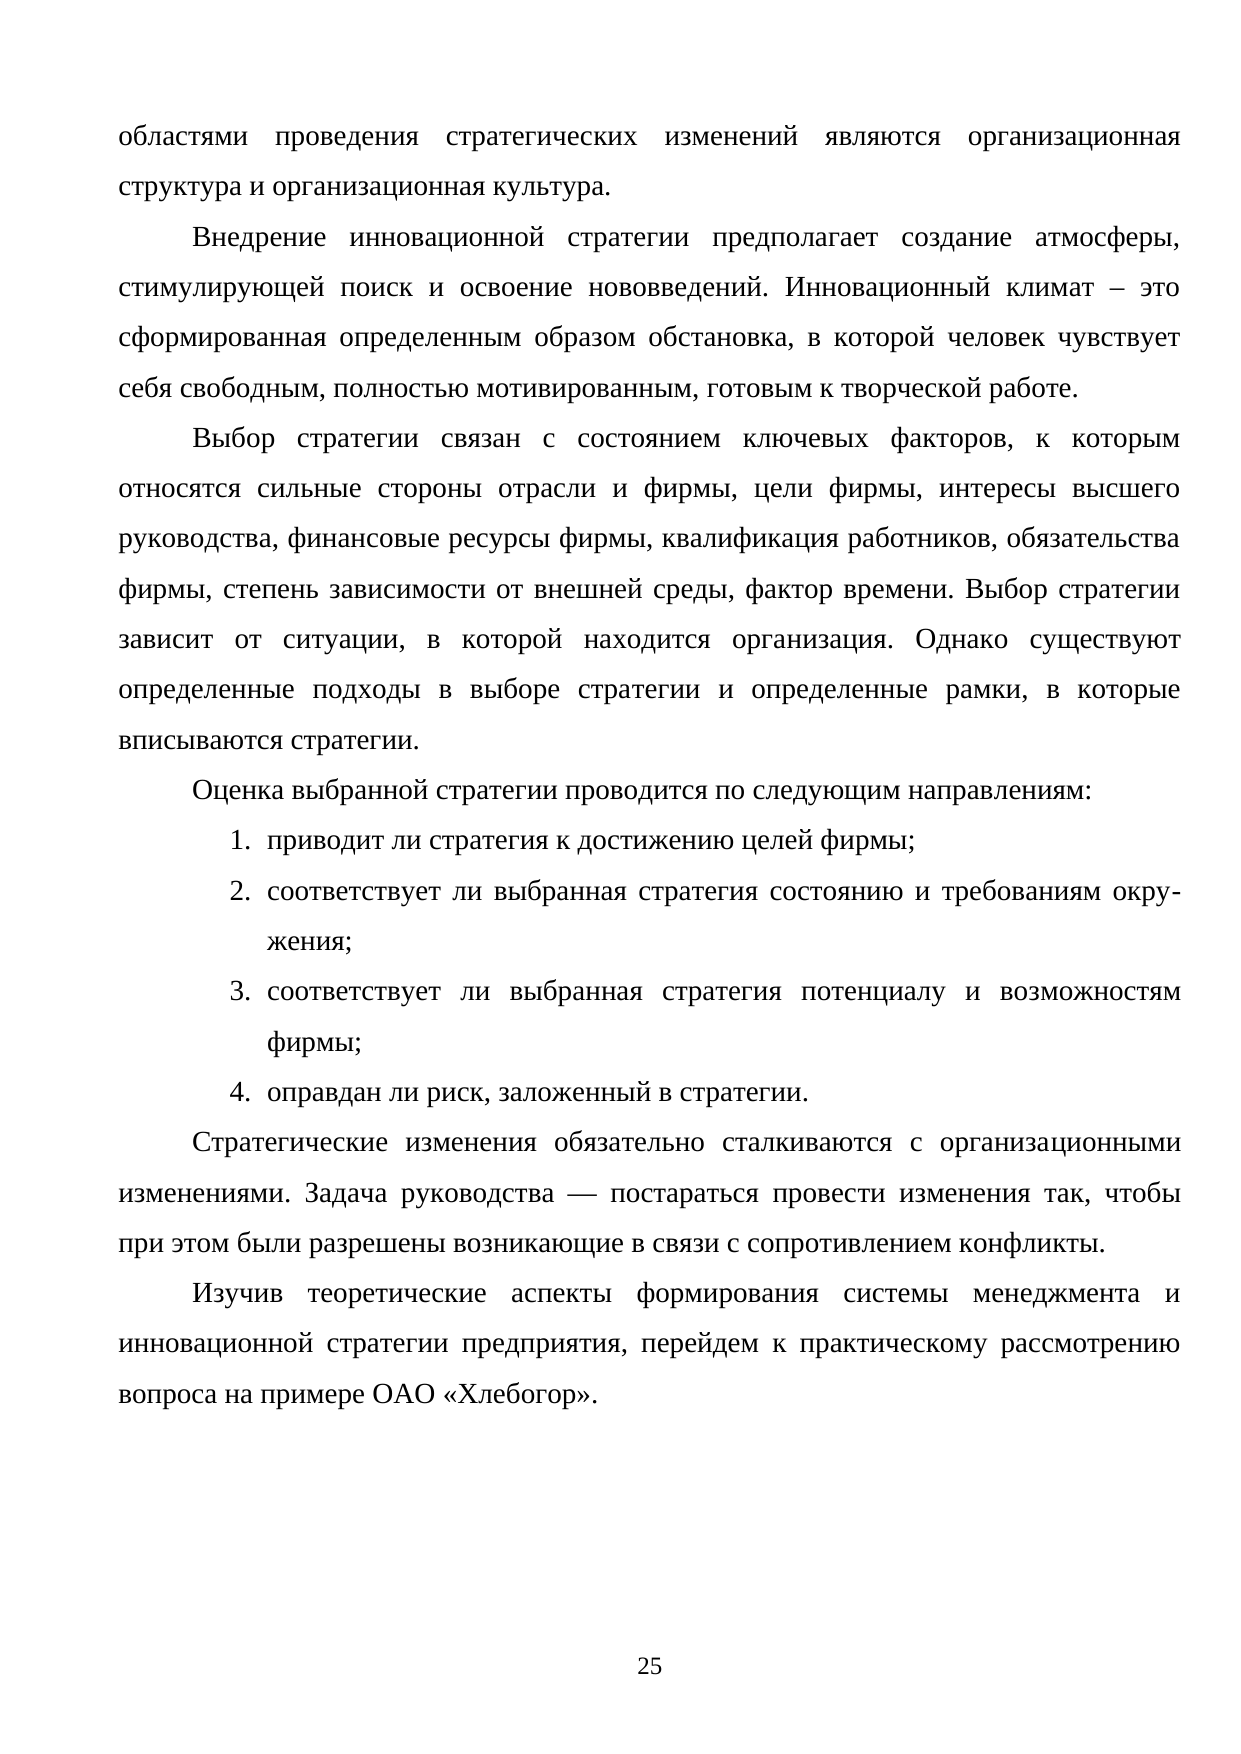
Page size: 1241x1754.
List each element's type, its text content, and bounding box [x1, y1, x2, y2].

text Выбор стратегии связан с состоянием ключевых факторов, к которым относятся сильные стороны отрасли и фирмы, цели фирмы, интересы высшего руководства, финансовые ресурсы фирмы, квалификация работников, обязательства фирмы, степень зависимости от внешней среды, фактор времени. Выбор стратегии зависит от ситуации, в которой находится организация. Однако существуют определенные подходы в выборе стратегии и определенные рамки, в которые вписываются стратегии. [118, 420, 1181, 755]
list соответствует ли выбранная стратегия потенциалу и возможностям фирмы; [229, 973, 1181, 1057]
text Оценка выбранной стратегии проводится по следующим направлениям: [118, 772, 1181, 806]
list оправдан ли риск, заложенный в стратегии. [229, 1074, 1181, 1108]
text Изучив теоретические аспекты формирования системы менеджмента и инновационной стратегии предприятия, перейдем к практическому рассмотрению вопроса на примере ОАО «Хлебогор». [118, 1275, 1181, 1409]
text Стратегические изменения обязательно сталкиваются с организационными изменениями. Задача руководства — постараться провести изменения так, чтобы при этом были разрешены возникающие в связи с сопротивлением конфликты. [118, 1124, 1181, 1258]
list приводит ли стратегия к достижению целей фирмы; [229, 822, 1181, 856]
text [118, 118, 1181, 202]
text Внедрение инновационной стратегии предполагает создание атмосферы, стимулирующей поиск и освоение нововведений. Инновационный климат – это сформированная определенным образом обстановка, в которой человек чувствует себя свободным, полностью мотивированным, готовым к творческой работе. [118, 219, 1181, 403]
list соответствует ли выбранная стратегия состоянию и требованиям окружения; [229, 873, 1181, 957]
